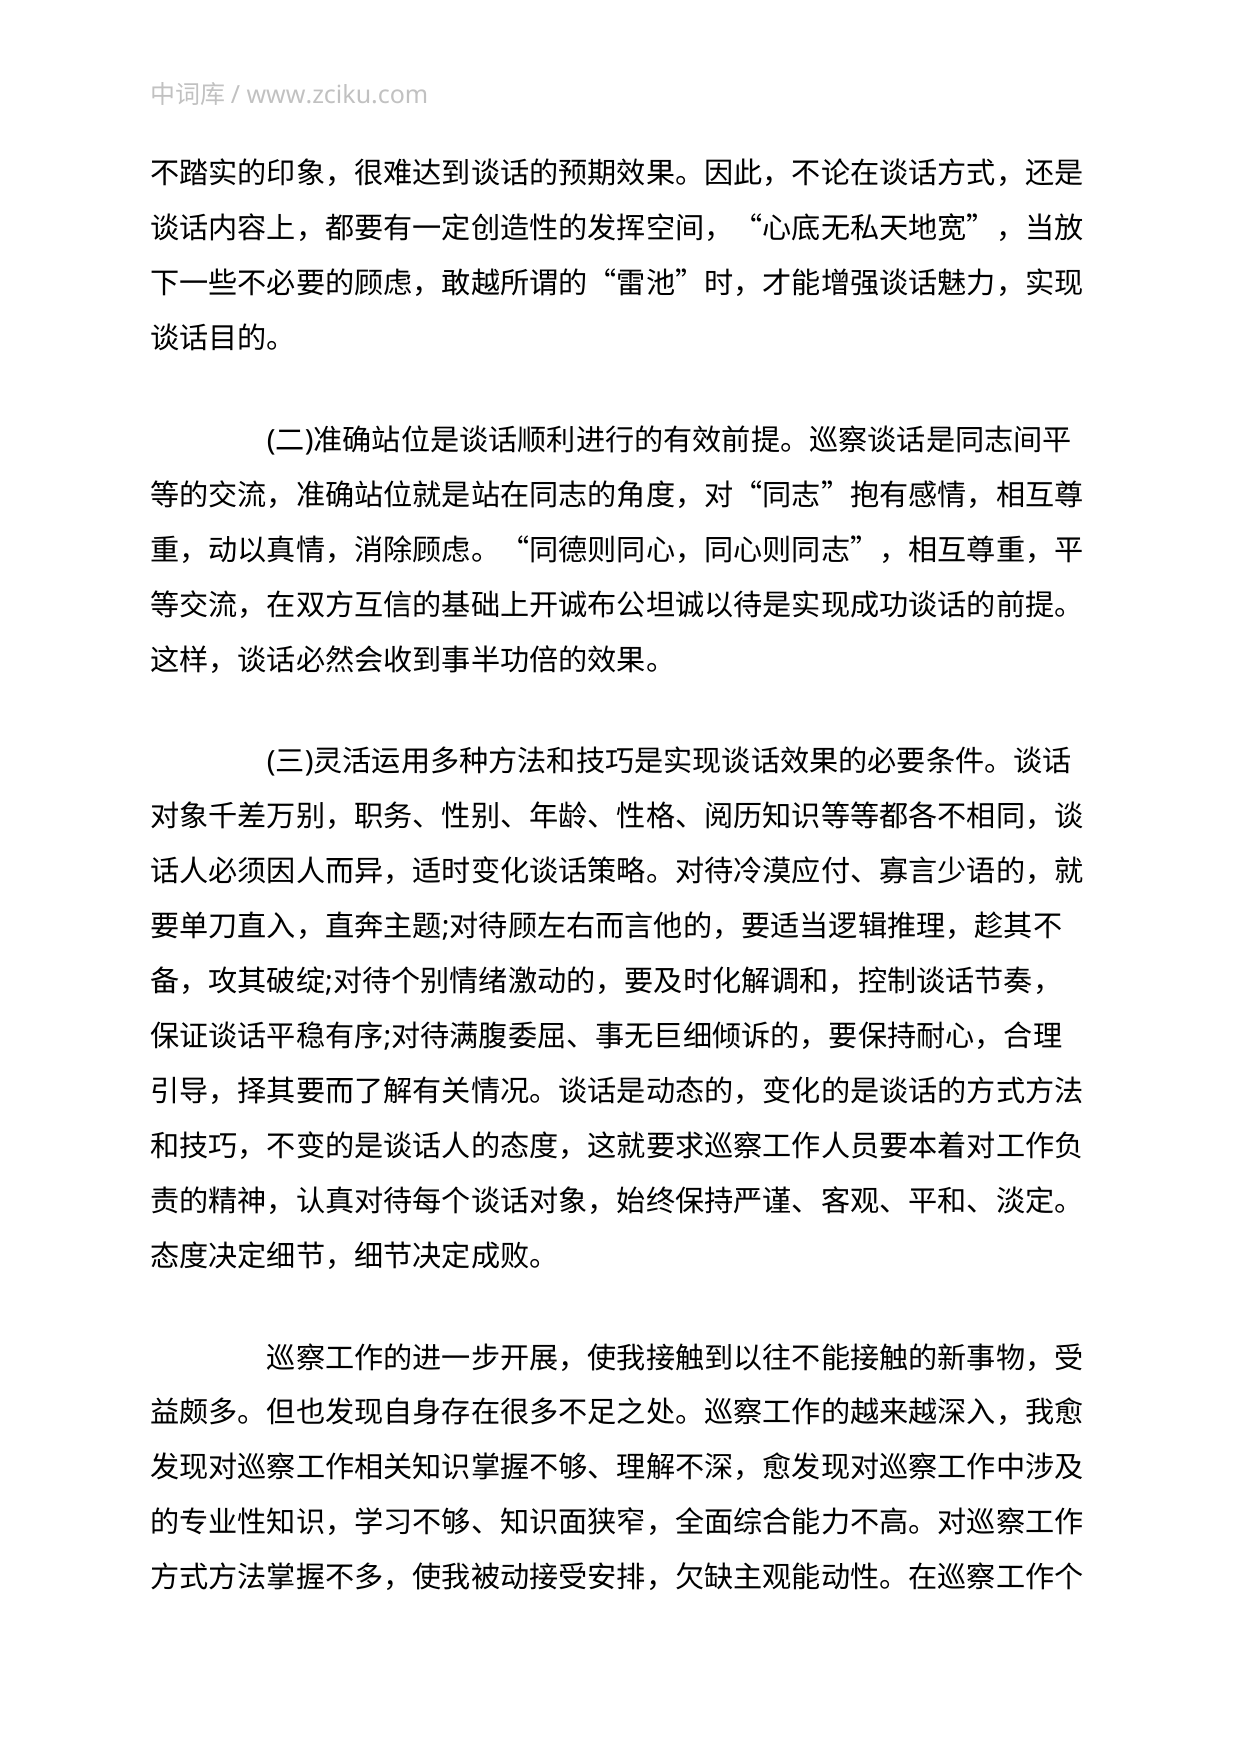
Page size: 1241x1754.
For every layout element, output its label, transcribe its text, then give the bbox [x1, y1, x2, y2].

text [150, 1334, 1090, 1596]
text (二)准确站位是谈话顺利进行的有效前提。巡察谈话是同志间平等的交流，准确站位就是站在同志的角度，对“同志”抱有感情，相互尊重，动以真情，消除顾虑。“同德则同心，同心则同志”，相互尊重，平等交流，在双方互信的基础上开诚布公坦诚以待是实现成功谈话的前提。这样，谈话必然会收到事半功倍的效果。 [150, 416, 1090, 678]
text (三)灵活运用多种方法和技巧是实现谈话效果的必要条件。谈话对象千差万别，职务、性别、年龄、性格、阅历知识等等都各不相同，谈话人必须因人而异，适时变化谈话策略。对待冷漠应付、寡言少语的，就要单刀直入，直奔主题;对待顾左右而言他的，要适当逻辑推理，趁其不备，攻其破绽;对待个别情绪激动的，要及时化解调和，控制谈话节奏，保证谈话平稳有序;对待满腹委屈、事无巨细倾诉的，要保持耐心，合理引导，择其要而了解有关情况。谈话是动态的，变化的是谈话的方式方法和技巧，不变的是谈话人的态度，这就要求巡察工作人员要本着对工作负责的精神，认真对待每个谈话对象，始终保持严谨、客观、平和、淡定。态度决定细节，细节决定成败。 [150, 738, 1090, 1275]
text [150, 150, 1090, 357]
